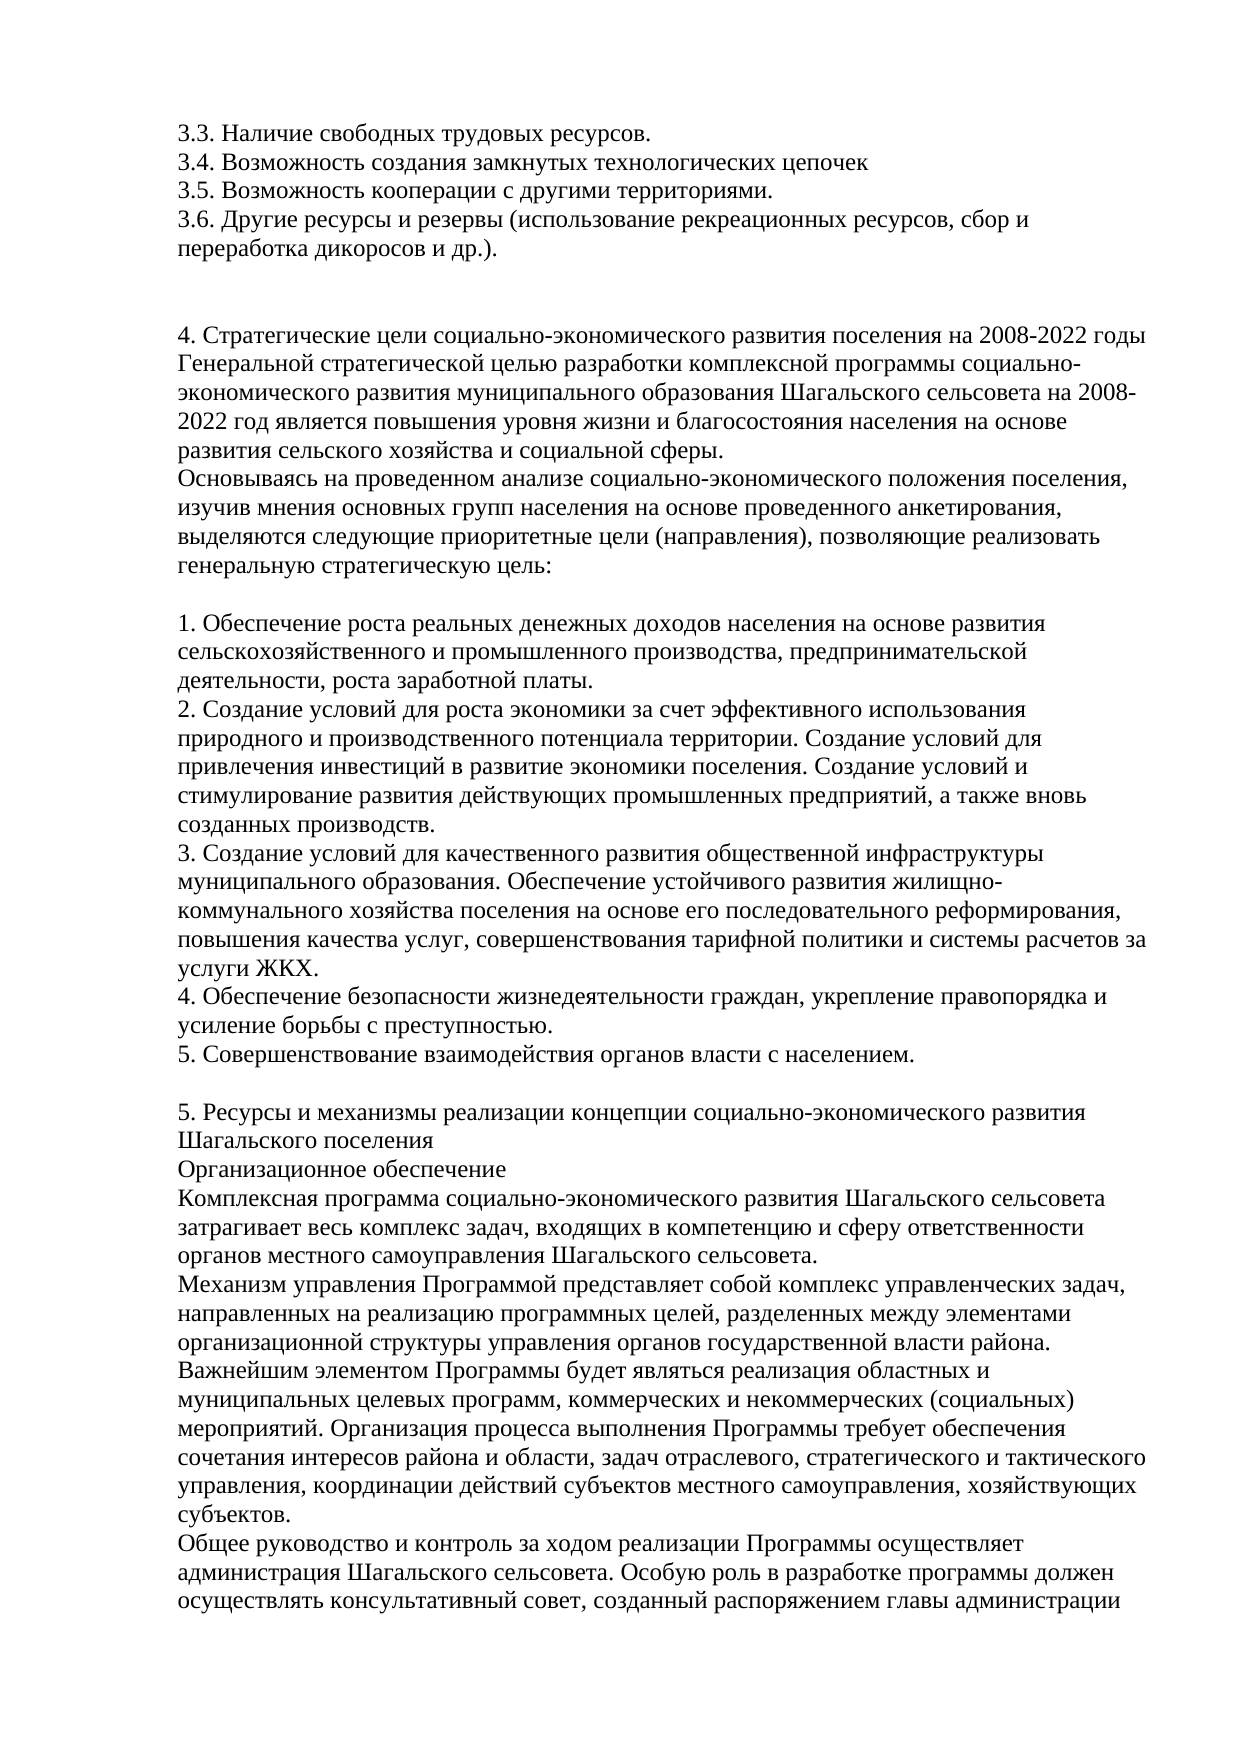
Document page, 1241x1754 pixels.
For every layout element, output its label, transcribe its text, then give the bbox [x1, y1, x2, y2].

text 1. Обеспечение роста реальных денежных доходов населения на основе развития сельскохозяйственного и промышленного производства, предпринимательской деятельности, роста заработной платы. 2. Создание условий для роста экономики за счет эффективного использования природного и производственного потенциала территории. Создание условий для привлечения инвестиций в развитие экономики поселения. Создание условий и стимулирование развития действующих промышленных предприятий, а также вновь созданных производств. 3. Создание условий для качественного развития общественной инфраструктуры муниципального образования. Обеспечение устойчивого развития жилищно-коммунального хозяйства поселения на основе его последовательного реформирования, повышения качества услуг, совершенствования тарифной политики и системы расчетов за услуги ЖКХ. 4. Обеспечение безопасности жизнедеятельности граждан, укрепление правопорядка и усиление борьбы с преступностью. 5. Совершенствование взаимодействия органов власти с населением. [177, 608, 1152, 1068]
text 4. Стратегические цели социально-экономического развития поселения на 2008-2022 годы Генеральной стратегической целью разработки комплексной программы социально-экономического развития муниципального образования Шагальского сельсовета на 2008-2022 год является повышения уровня жизни и благосостояния населения на основе развития сельского хозяйства и социальной сферы. Основываясь на проведенном анализе социально-экономического положения поселения, изучив мнения основных групп населения на основе проведенного анкетирования, выделяются следующие приоритетные цели (направления), позволяющие реализовать генеральную стратегическую цель: [177, 291, 1152, 578]
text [177, 118, 1152, 262]
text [177, 1097, 1152, 1614]
